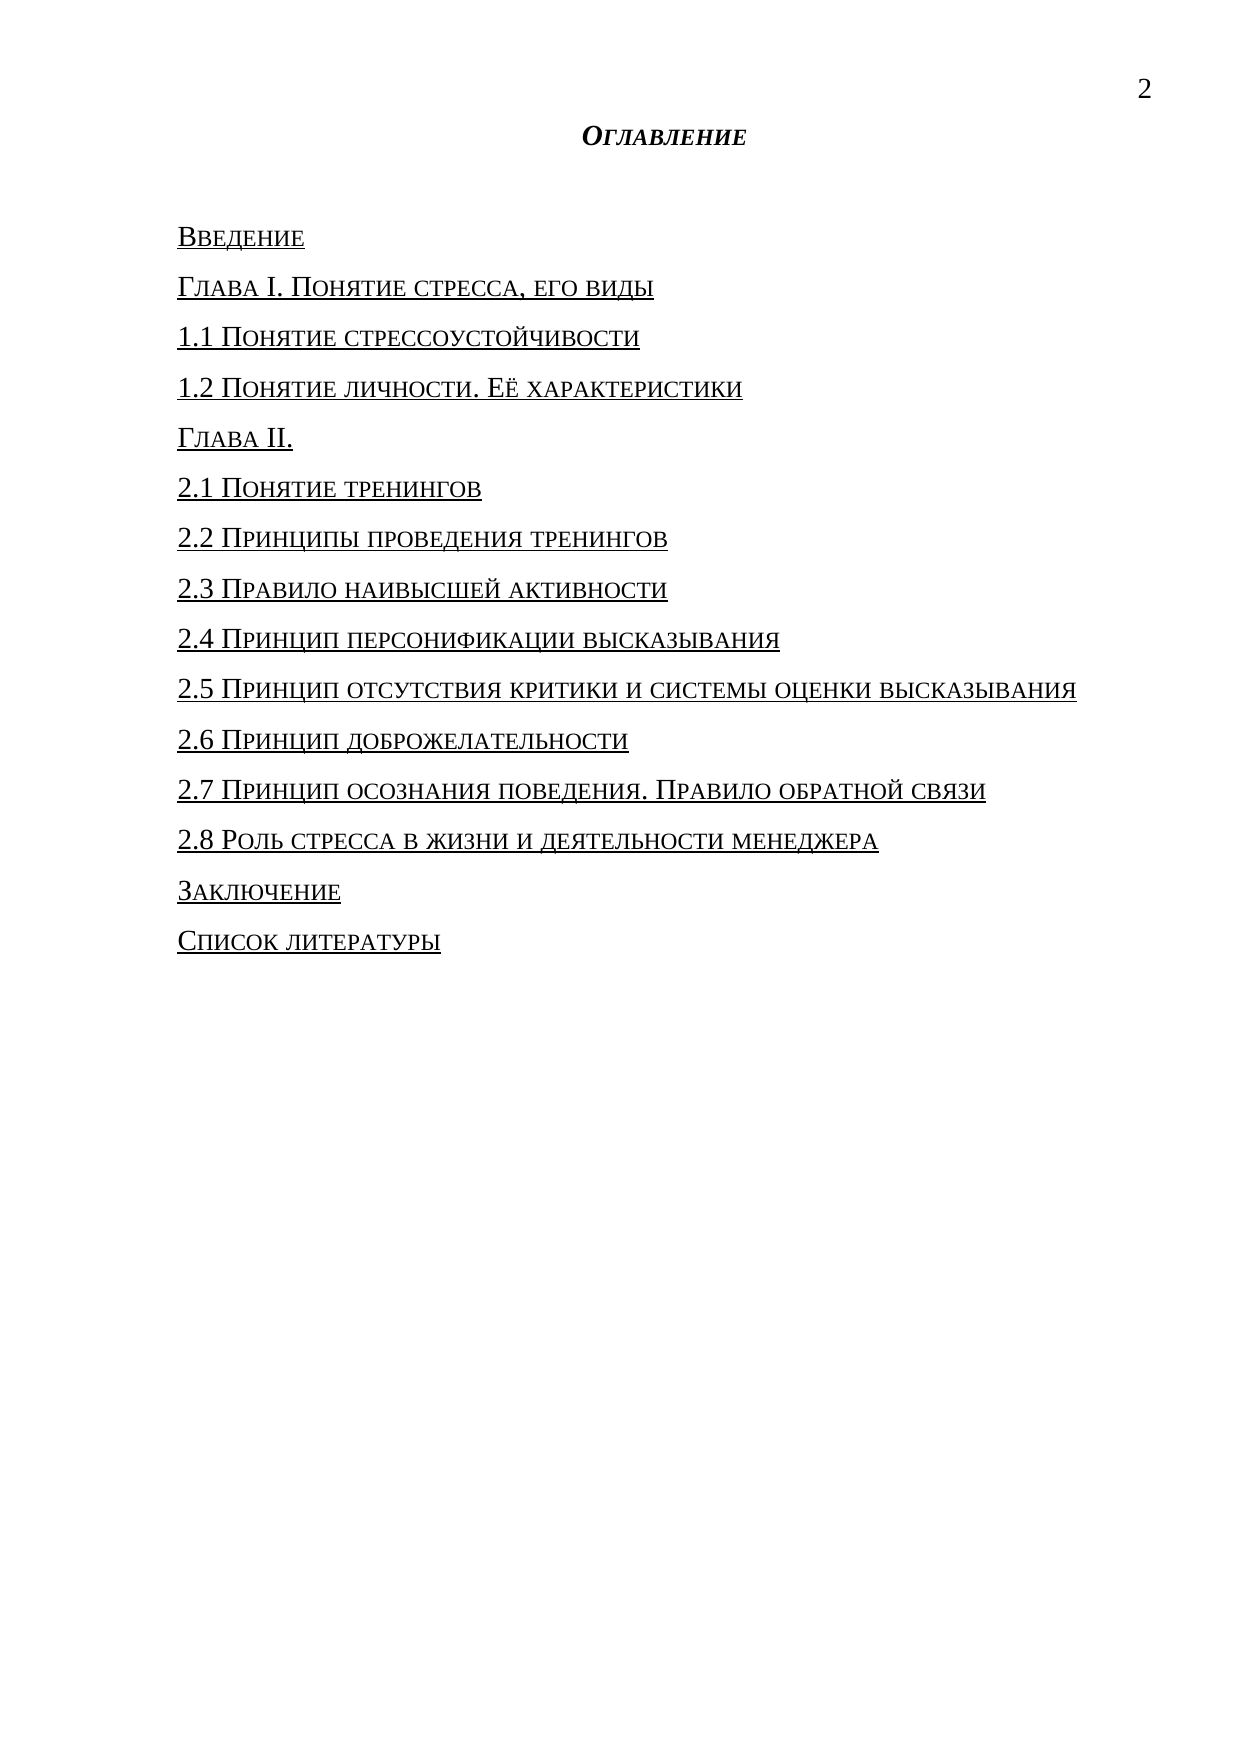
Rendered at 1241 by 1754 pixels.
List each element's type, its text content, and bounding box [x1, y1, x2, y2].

text 2.5 Принцип отсутствия критики и системы оценки высказывания [177, 672, 1152, 705]
text Глава II. [177, 420, 1152, 453]
text 2.1 Понятие тренингов [177, 470, 1152, 504]
text 2.8 Роль стресса в жизни и деятельности менеджера [177, 822, 1152, 856]
text 1.1 Понятие стрессоустойчивости [177, 319, 1152, 353]
text 2.4 Принцип персонификации высказывания [177, 621, 1152, 655]
text Оглавление [177, 118, 1152, 152]
text 1.2 Понятие личности. Её характеристики [177, 370, 1152, 403]
text 2.7 Принцип осознания поведения. Правило обратной связи [177, 772, 1152, 806]
text Список литературы [177, 923, 1152, 957]
text 2.3 Правило наивысшей активности [177, 571, 1152, 604]
text 2.6 Принцип доброжелательности [177, 722, 1152, 755]
text Заключение [177, 873, 1152, 906]
text Глава I. Понятие стресса, его виды [177, 269, 1152, 303]
text 2.2 Принципы проведения тренингов [177, 521, 1152, 554]
text Введение [177, 219, 1152, 252]
